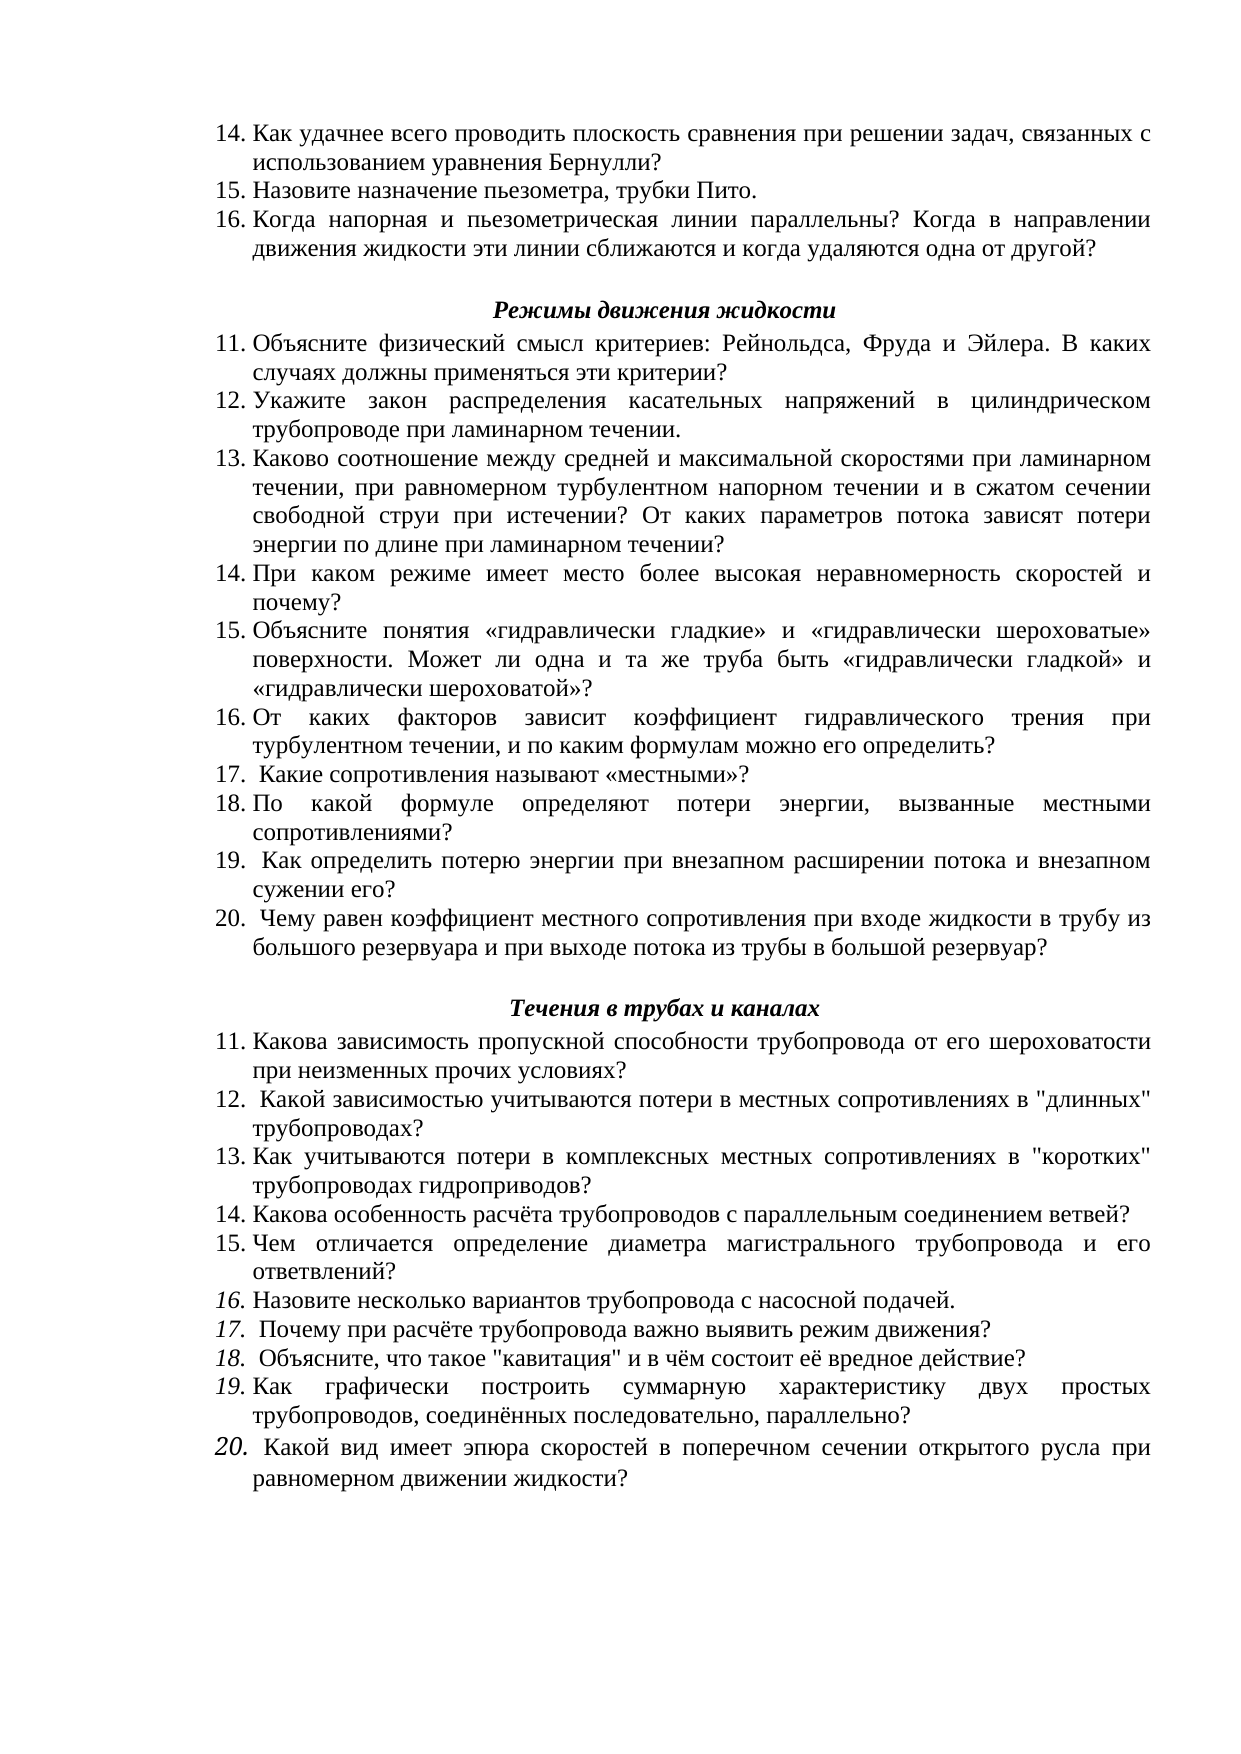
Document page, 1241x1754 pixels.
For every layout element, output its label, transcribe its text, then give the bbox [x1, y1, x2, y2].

list Какова особенность расчёта трубопроводов с параллельным соединением ветвей? [215, 1199, 1152, 1228]
list Как удачнее всего проводить плоскость сравнения при решении задач, связанных с использованием уравнения Бернулли? [215, 118, 1152, 176]
list Назовите назначение пьезометра, трубки Пито. [215, 176, 1152, 204]
list Как учитываются потери в комплексных местных сопротивлениях в "коротких" трубопроводах гидроприводов? [215, 1141, 1152, 1199]
list Почему при расчёте трубопровода важно выявить режим движения? [215, 1314, 1152, 1343]
list Какова зависимость пропускной способности трубопровода от его шероховатости при неизменных прочих условиях? [215, 1026, 1152, 1084]
list Каково соотношение между средней и максимальной скоростями при ламинарном течении, при равномерном турбулентном напорном течении и в сжатом сечении свободной струи при истечении? От каких параметров потока зависят потери энергии по длине при ламинарном течении? [215, 443, 1152, 558]
list Назовите несколько вариантов трубопровода с насосной подачей. [215, 1285, 1152, 1314]
text Режимы движения жидкости [177, 295, 1152, 324]
list Укажите закон распределения касательных напряжений в цилиндрическом трубопроводе при ламинарном течении. [215, 385, 1152, 443]
list Объясните физический смысл критериев: Рейнольдса, Фруда и Эйлера. В каких случаях должны применяться эти критерии? [215, 328, 1152, 385]
list Как определить потерю энергии при внезапном расширении потока и внезапном сужении его? [215, 845, 1152, 903]
list Какие сопротивления называют «местными»? [215, 759, 1152, 788]
list Чем отличается определение диаметра магистрального трубопровода и его ответвлений? [215, 1228, 1152, 1285]
list От каких факторов зависит коэффициент гидравлического трения при турбулентном течении, и по каким формулам можно его определить? [215, 702, 1152, 759]
list Когда напорная и пьезометрическая линии параллельны? Когда в направлении движения жидкости эти линии сближаются и когда удаляются одна от другой? [215, 204, 1152, 262]
list Как графически построить суммарную характеристику двух простых трубопроводов, соединённых последовательно, параллельно? [215, 1371, 1152, 1429]
list Объясните, что такое "кавитация" и в чём состоит её вредное действие? [215, 1343, 1152, 1371]
list Какой вид имеет эпюра скоростей в поперечном сечении открытого русла при равномерном движении жидкости? [215, 1429, 1152, 1492]
list Чему равен коэффициент местного сопротивления при входе жидкости в трубу из большого резервуара и при выходе потока из трубы в большой резервуар? [215, 903, 1152, 960]
text Течения в трубах и каналах [177, 993, 1152, 1022]
list По какой формуле определяют потери энергии, вызванные местными сопротивлениями? [215, 788, 1152, 845]
list Объясните понятия «гидравлически гладкие» и «гидравлически шероховатые» поверхности. Может ли одна и та же труба быть «гидравлически гладкой» и «гидравлически шероховатой»? [215, 615, 1152, 702]
list Какой зависимостью учитываются потери в местных сопротивлениях в "длинных" трубопроводах? [215, 1084, 1152, 1141]
list При каком режиме имеет место более высокая неравномерность скоростей и почему? [215, 558, 1152, 615]
